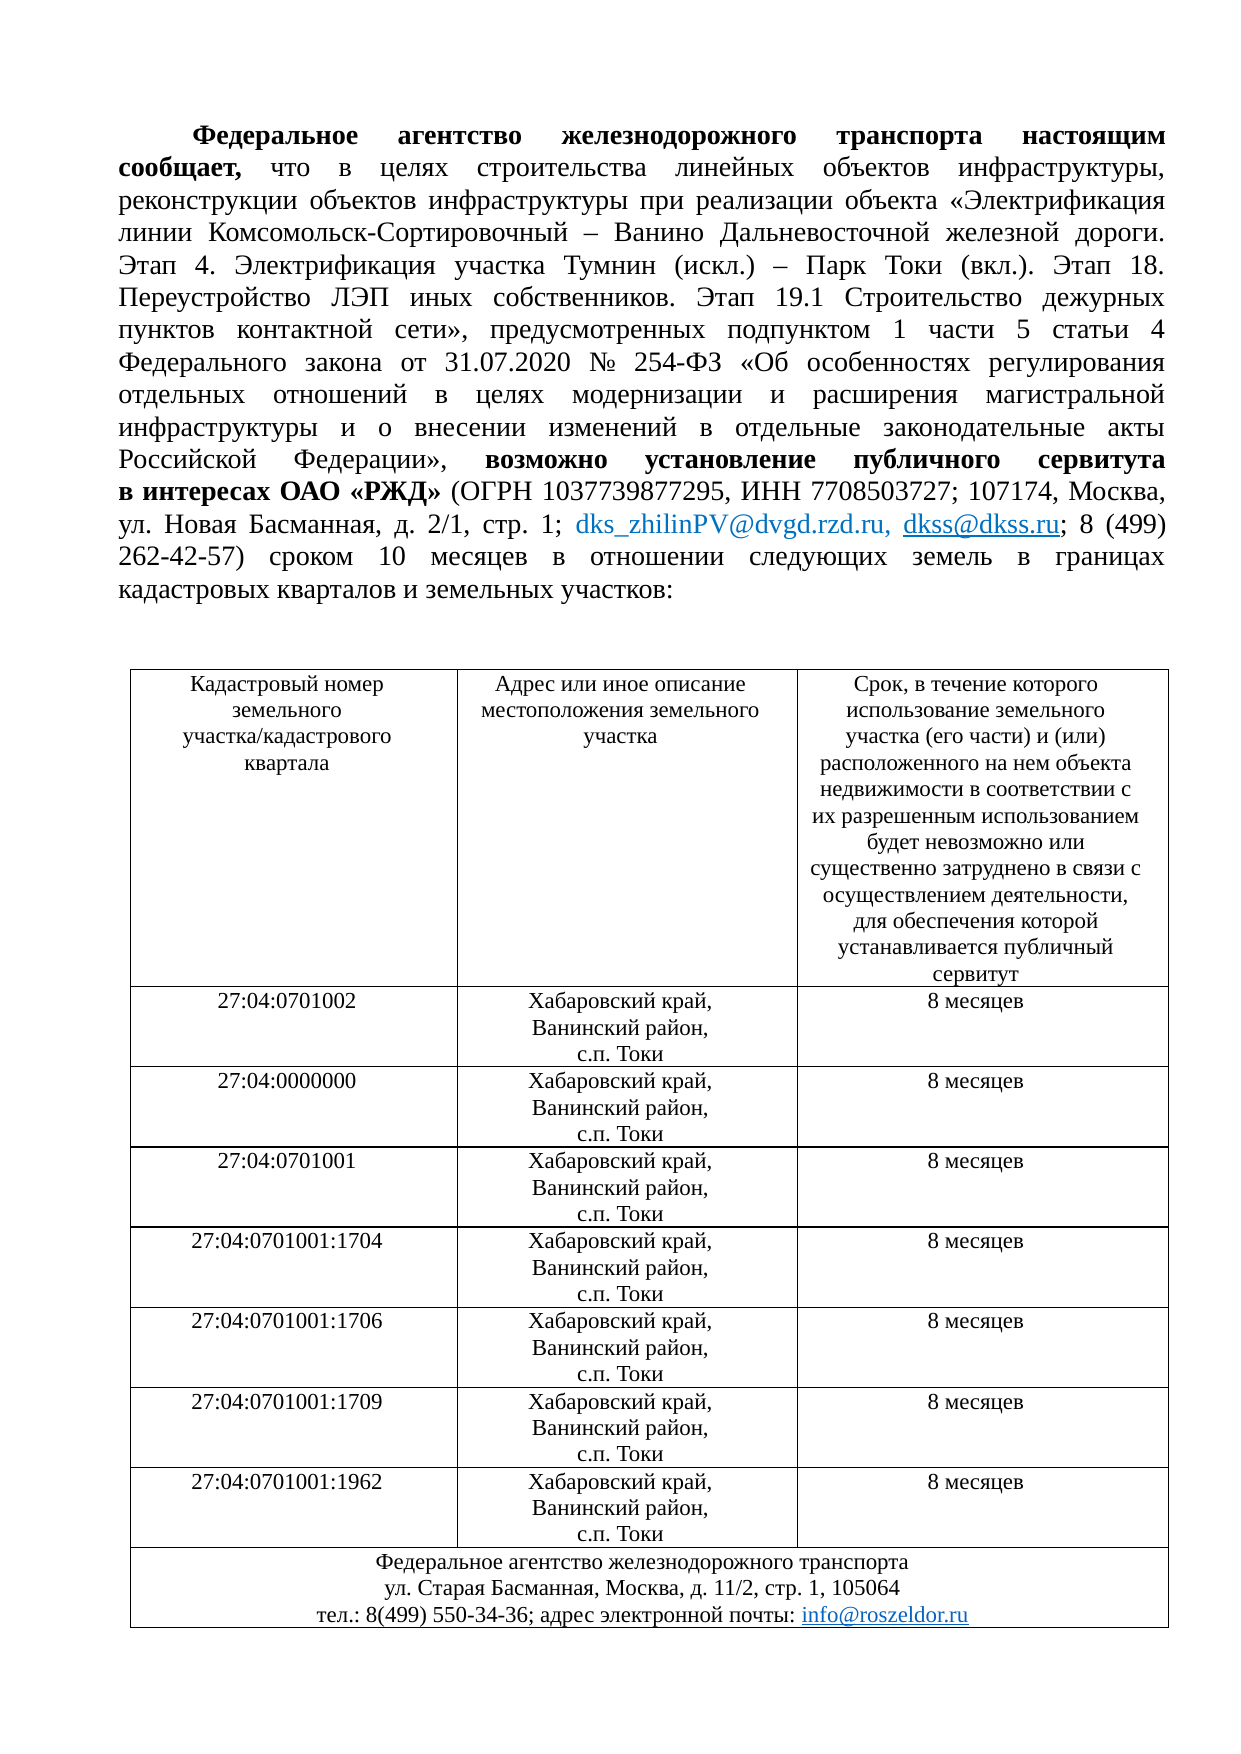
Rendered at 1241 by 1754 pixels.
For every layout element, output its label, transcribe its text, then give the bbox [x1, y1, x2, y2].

table_cell Хабаровский край, Ванинский район, с.п. Токи [458, 1468, 797, 1547]
table_cell 8 месяцев [798, 1148, 1168, 1226]
table_cell 8 месяцев [798, 1067, 1168, 1146]
table_cell 8 месяцев [798, 987, 1168, 1066]
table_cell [131, 1548, 1168, 1627]
text Федеральное агентство железнодорожного транспорта настоящим сообщает, что в целях строительства линейных объектов инфраструктуры, реконструкции объектов инфраструктуры при реализации объекта «Электрификация линии Комсомольск-Сортировочный – Ванино Дальневосточной железной дороги. Этап 4. Электрификация участка Тумнин (искл.) – Парк Токи (вкл.). Этап 18. Переустройство ЛЭП иных собственников. Этап 19.1 Строительство дежурных пунктов контактной сети», предусмотренных подпунктом 1 части 5 статьи 4 Федерального закона от 31.07.2020 № 254-ФЗ «Об особенностях регулирования отдельных отношений в целях модернизации и расширения магистральной инфраструктуры и о внесении изменений в отдельные законодательные акты Российской Федерации», возможно установление публичного сервитута в интересах ОАО «РЖД» (ОГРН 1037739877295, ИНН 7708503727; 107174, Москва, ул. Новая Басманная, д. 2/1, стр. 1; dks_zhilinPV@dvgd.rzd.ru, dkss@dkss.ru; 8 (499) 262-42-57) сроком 10 месяцев в отношении следующих земель в границах кадастровых кварталов и земельных участков: [118, 118, 1166, 604]
table_cell Хабаровский край, Ванинский район, с.п. Токи [458, 1228, 797, 1307]
table_header Адрес или иное описание местоположения земельного участка [458, 670, 797, 986]
table_cell Хабаровский край, Ванинский район, с.п. Токи [458, 1067, 797, 1146]
table_header Срок, в течение которого использование земельного участка (его части) и (или) расположенного на нем объекта недвижимости в соответствии с их разрешенным использованием будет невозможно или существенно затруднено в связи с осуществлением деятельности, для обеспечения которой устанавливается публичный сервитут [798, 670, 1168, 986]
table_header Кадастровый номер земельного участка/кадастрового квартала [131, 670, 457, 986]
table_cell Хабаровский край, Ванинский район, с.п. Токи [458, 1308, 797, 1387]
table_cell Хабаровский край, Ванинский район, с.п. Токи [458, 987, 797, 1066]
table_cell 27:04:0701001:1962 [131, 1468, 457, 1547]
table_cell 27:04:0701001:1706 [131, 1308, 457, 1387]
table_cell 27:04:0701001:1704 [131, 1228, 457, 1307]
table_cell 27:04:0701001:1709 [131, 1388, 457, 1467]
table_cell 8 месяцев [798, 1468, 1168, 1547]
table_cell 27:04:0701002 [131, 987, 457, 1066]
table_cell 27:04:0701001 [131, 1148, 457, 1226]
table_cell 8 месяцев [798, 1388, 1168, 1467]
table_cell 27:04:0000000 [131, 1067, 457, 1146]
table_cell 8 месяцев [798, 1308, 1168, 1387]
table_cell 8 месяцев [798, 1228, 1168, 1307]
table_cell Хабаровский край, Ванинский район, с.п. Токи [458, 1388, 797, 1467]
table_cell Хабаровский край, Ванинский район, с.п. Токи [458, 1148, 797, 1226]
